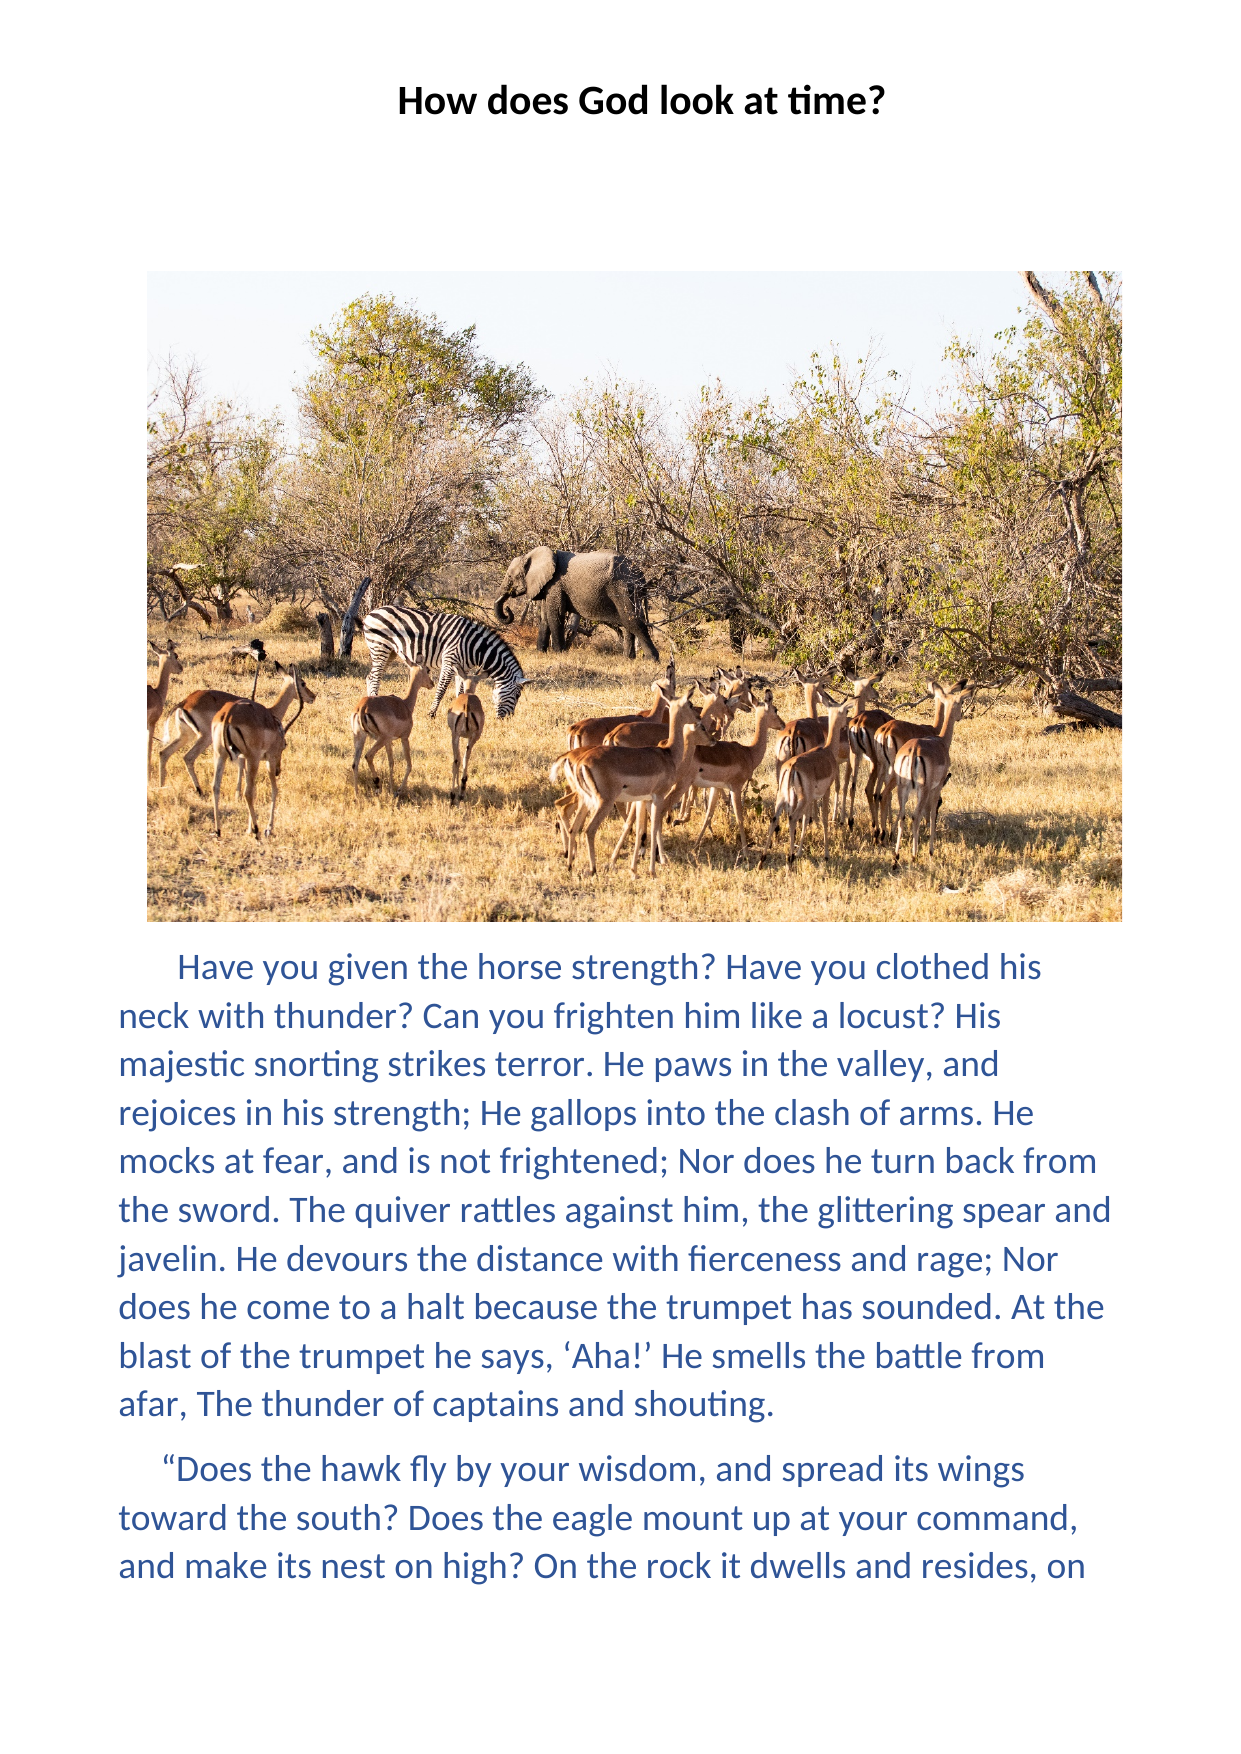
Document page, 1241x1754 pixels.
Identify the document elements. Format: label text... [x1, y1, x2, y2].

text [118, 1445, 1122, 1588]
picture [147, 271, 1123, 922]
